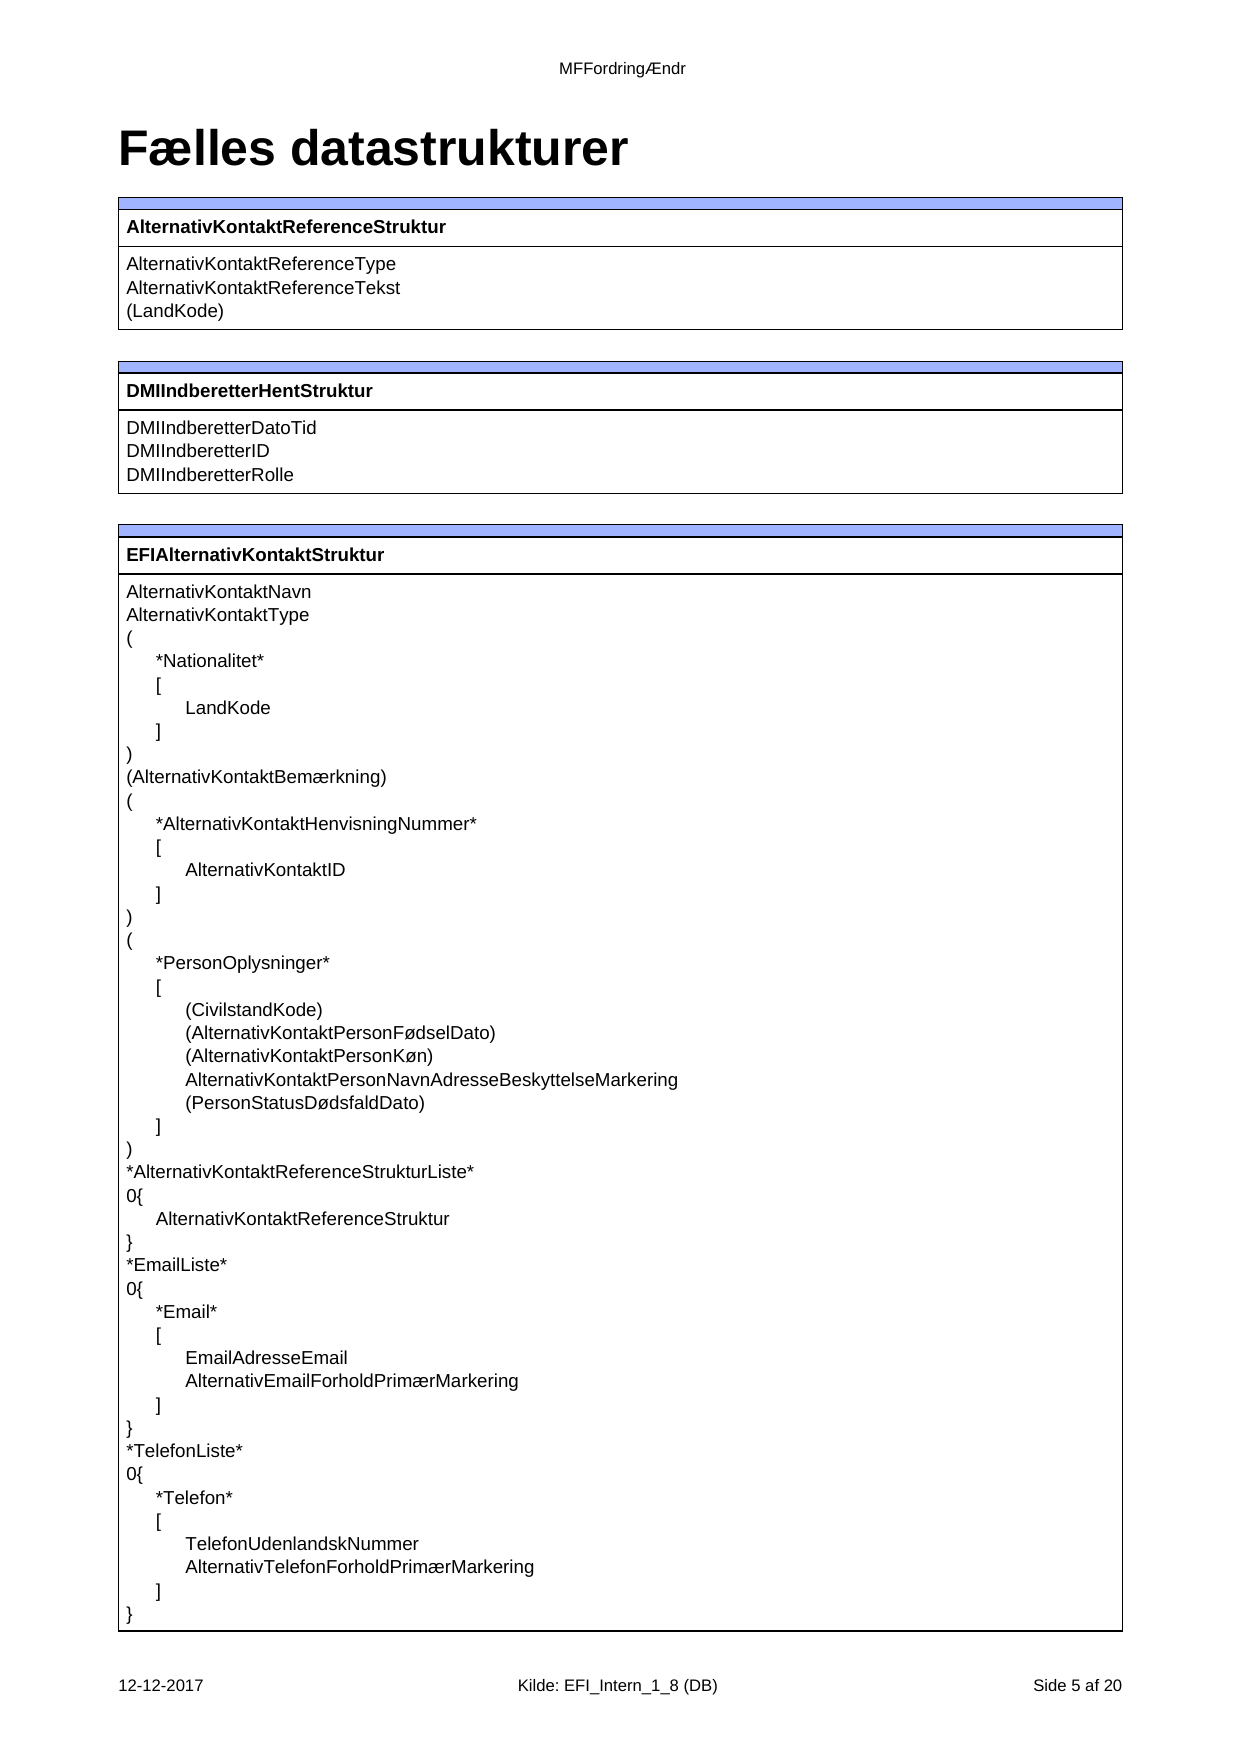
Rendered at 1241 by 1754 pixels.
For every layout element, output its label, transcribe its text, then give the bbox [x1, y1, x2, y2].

table_header [119, 525, 1122, 536]
table_cell DMIIndberetterDatoTid DMIIndberetterID DMIIndberetterRolle [119, 411, 1122, 493]
table_header [119, 362, 1122, 372]
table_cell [119, 575, 1122, 1630]
table_header [119, 198, 1122, 209]
table_cell EFIAlternativKontaktStruktur [119, 538, 1122, 573]
table_cell AlternativKontaktReferenceStruktur [119, 210, 1122, 246]
title Fælles datastrukturer [118, 118, 1122, 176]
table_cell DMIIndberetterHentStruktur [119, 374, 1122, 409]
table_cell AlternativKontaktReferenceType AlternativKontaktReferenceTekst (LandKode) [119, 247, 1122, 329]
